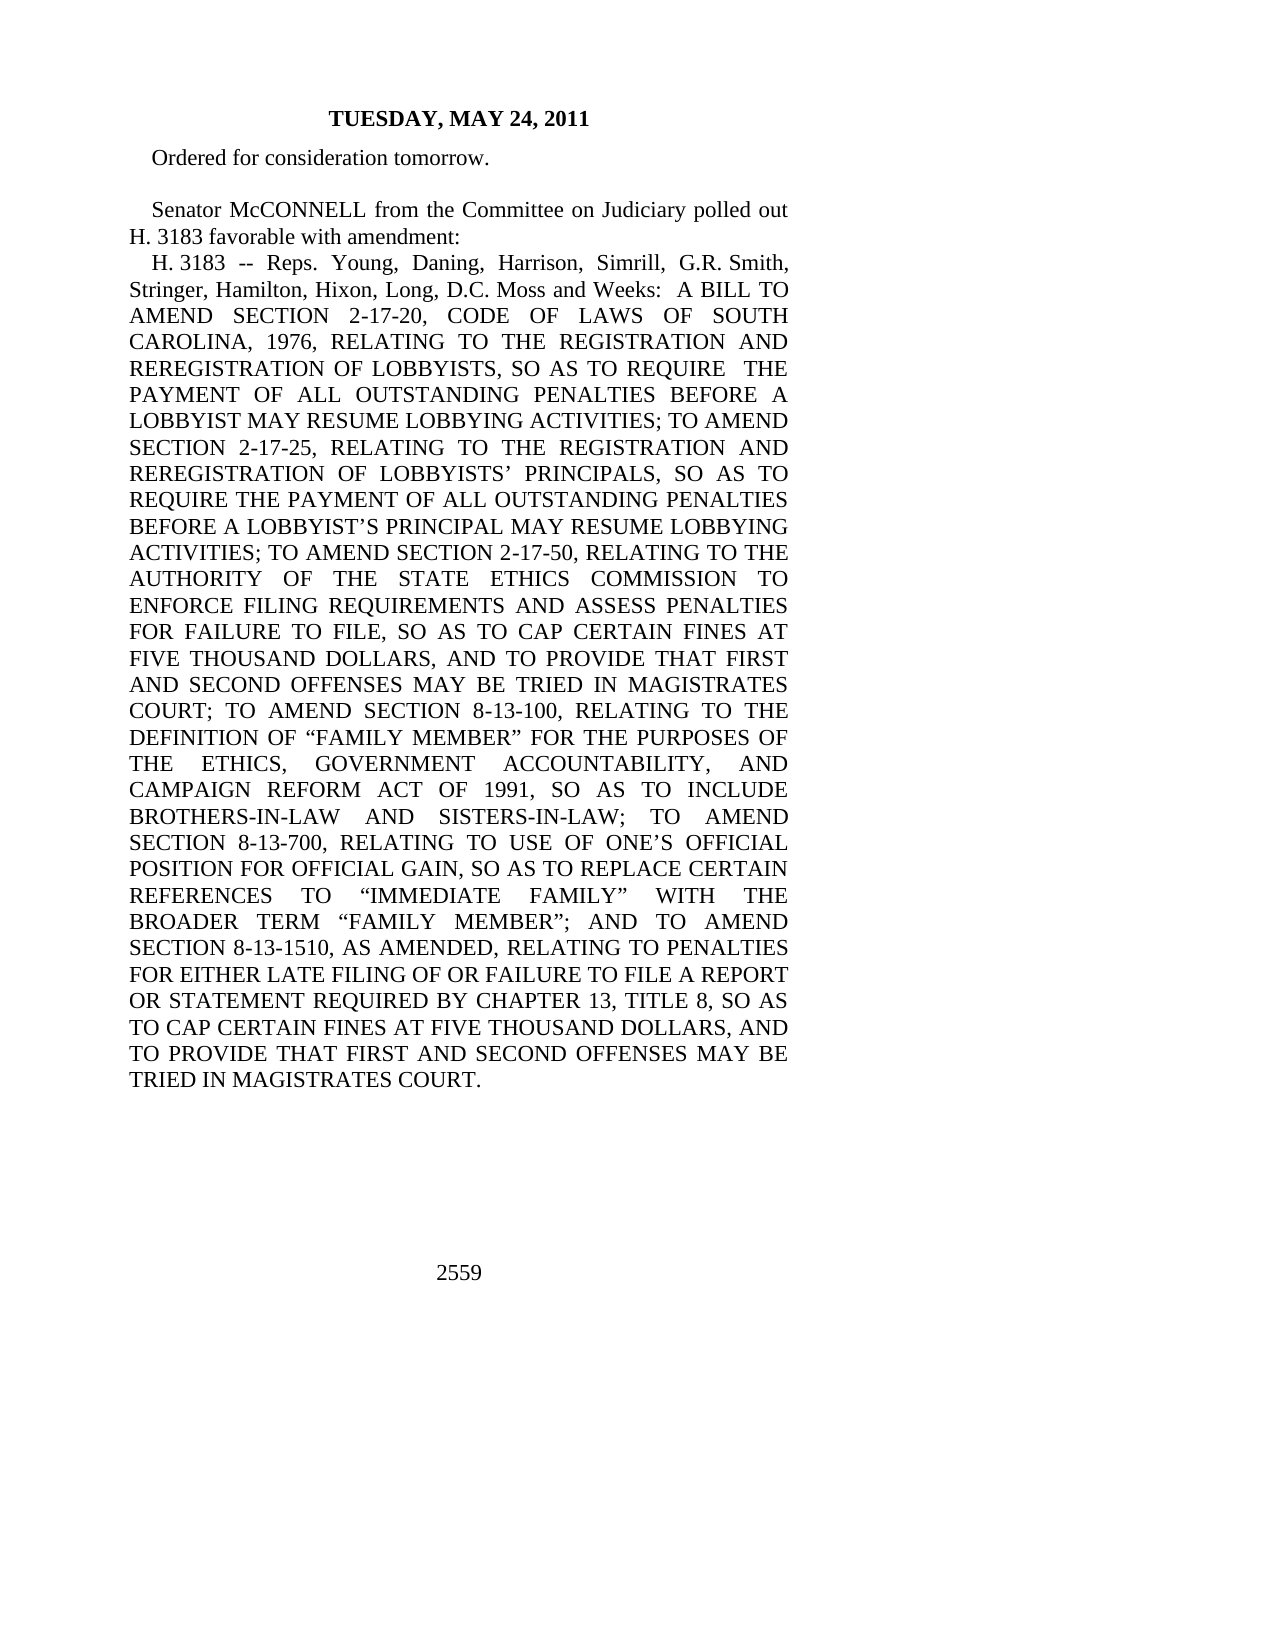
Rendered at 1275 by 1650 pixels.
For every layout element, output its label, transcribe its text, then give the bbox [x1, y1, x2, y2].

text Ordered for consideration tomorrow. [129, 144, 789, 170]
text Senator McCONNELL from the Committee on Judiciary polled out H. 3183 favorable with amendment: [129, 197, 789, 249]
text H. 3183 -- Reps. Young, Daning, Harrison, Simrill, G.R. Smith, Stringer, Hamilton, Hixon, Long, D.C. Moss and Weeks: A BILL TO AMEND SECTION 2-17-20, CODE OF LAWS OF SOUTH CAROLINA, 1976, RELATING TO THE REGISTRATION AND REREGISTRATION OF LOBBYISTS, SO AS TO REQUIRE THE PAYMENT OF ALL OUTSTANDING PENALTIES BEFORE A LOBBYIST MAY RESUME LOBBYING ACTIVITIES; TO AMEND SECTION 2-17-25, RELATING TO THE REGISTRATION AND REREGISTRATION OF LOBBYISTS’ PRINCIPALS, SO AS TO REQUIRE THE PAYMENT OF ALL OUTSTANDING PENALTIES BEFORE A LOBBYIST’S PRINCIPAL MAY RESUME LOBBYING ACTIVITIES; TO AMEND SECTION 2-17-50, RELATING TO THE AUTHORITY OF THE STATE ETHICS COMMISSION TO ENFORCE FILING REQUIREMENTS AND ASSESS PENALTIES FOR FAILURE TO FILE, SO AS TO CAP CERTAIN FINES AT FIVE THOUSAND DOLLARS, AND TO PROVIDE THAT FIRST AND SECOND OFFENSES MAY BE TRIED IN MAGISTRATES COURT; TO AMEND SECTION 8-13-100, RELATING TO THE DEFINITION OF “FAMILY MEMBER” FOR THE PURPOSES OF THE ETHICS, GOVERNMENT ACCOUNTABILITY, AND CAMPAIGN REFORM ACT OF 1991, SO AS TO INCLUDE BROTHERS-IN-LAW AND SISTERS-IN-LAW; TO AMEND SECTION 8-13-700, RELATING TO USE OF ONE’S OFFICIAL POSITION FOR OFFICIAL GAIN, SO AS TO REPLACE CERTAIN REFERENCES TO “IMMEDIATE FAMILY” WITH THE BROADER TERM “FAMILY MEMBER”; AND TO AMEND SECTION 8-13-1510, AS AMENDED, RELATING TO PENALTIES FOR EITHER LATE FILING OF OR FAILURE TO FILE A REPORT OR STATEMENT REQUIRED BY CHAPTER 13, TITLE 8, SO AS TO CAP CERTAIN FINES AT FIVE THOUSAND DOLLARS, AND TO PROVIDE THAT FIRST AND SECOND OFFENSES MAY BE TRIED IN MAGISTRATES COURT. [129, 249, 789, 1093]
